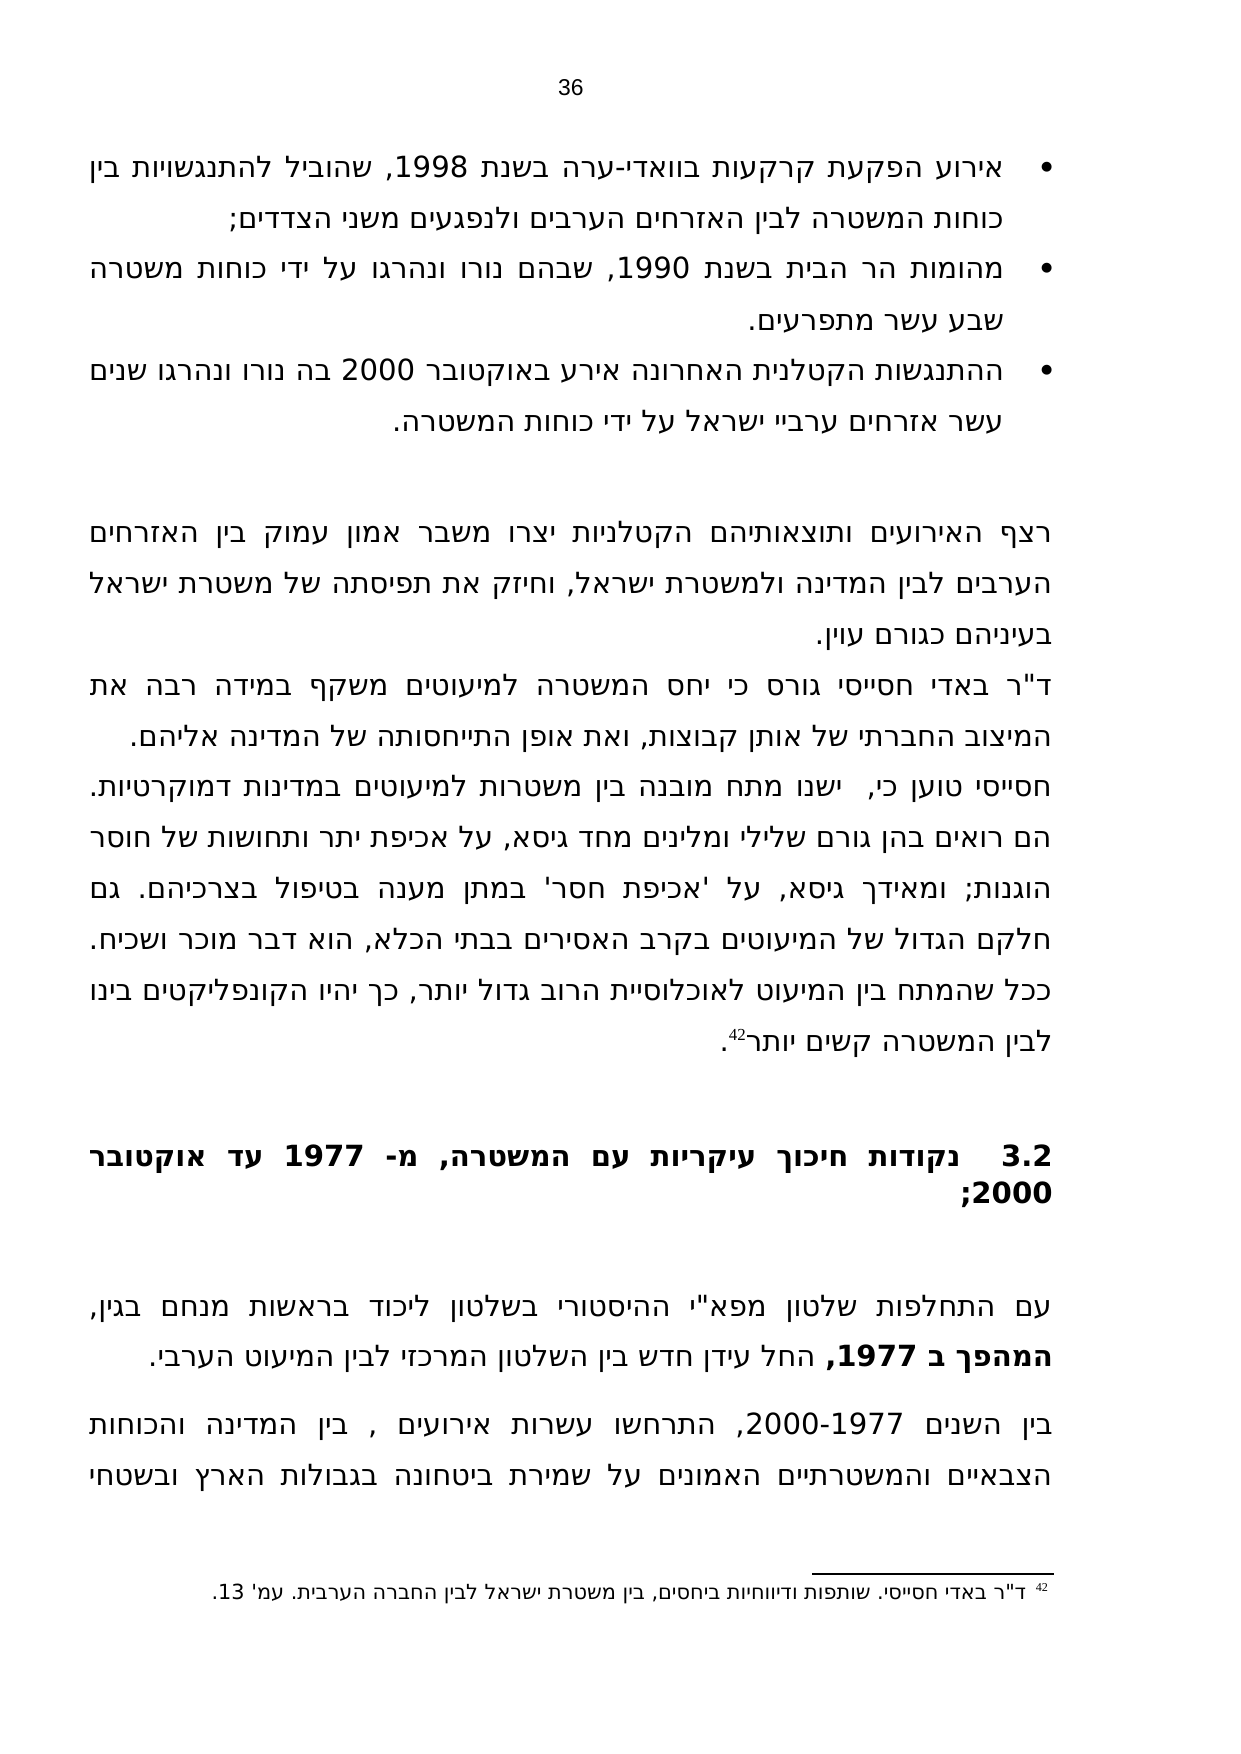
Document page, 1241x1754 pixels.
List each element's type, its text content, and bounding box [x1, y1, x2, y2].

text ד"ר באדי חסייסי גורס כי יחס המשטרה למיעוטים משקף במידה רבה את המיצוב החברתי של אותן קבוצות, ואת אופן התייחסותה של המדינה אליהם. [89, 668, 1053, 753]
list אירוע הפקעת קרקעות בוואדי-ערה בשנת 1998, שהוביל להתנגשויות בין כוחות המשטרה לבין האזרחים הערבים ולנפגעים משני הצדדים; [89, 150, 1042, 235]
text רצף האירועים ותוצאותיהם הקטלניות יצרו משבר אמון עמוק בין האזרחים הערבים לבין המדינה ולמשטרת ישראל, וחיזק את תפיסתה של משטרת ישראל בעיניהם כגורם עוין. [89, 515, 1053, 651]
text חסייסי טוען כי, ישנו מתח מובנה בין משטרות למיעוטים במדינות דמוקרטיות. הם רואים בהן גורם שלילי ומלינים מחד גיסא, על אכיפת יתר ותחושות של חוסר הוגנות; ומאידך גיסא, על 'אכיפת חסר' במתן מענה בטיפול בצרכיהם. גם חלקם הגדול של המיעוטים בקרב האסירים בבתי הכלא, הוא דבר מוכר ושכיח. ככל שהמתח בין המיעוט לאוכלוסיית הרוב גדול יותר, כך יהיו הקונפליקטים בינו לבין המשטרה קשים יותר. [89, 770, 1053, 1059]
subtitle 3.2 נקודות חיכוך עיקריות עם המשטרה, מ- 1977 עד אוקטובר 2000; [89, 1139, 1053, 1210]
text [89, 1407, 1053, 1492]
list מהומות הר הבית בשנת 1990, שבהם נורו ונהרגו על ידי כוחות משטרה שבע עשר מתפרעים. [89, 252, 1042, 337]
text עם התחלפות שלטון מפא"י ההיסטורי בשלטון ליכוד בראשות מנחם בגין, המהפך ב 1977, החל עידן חדש בין השלטון המרכזי לבין המיעוט הערבי. [89, 1289, 1053, 1374]
list ההתנגשות הקטלנית האחרונה אירע באוקטובר 2000 בה נורו ונהרגו שנים עשר אזרחים ערביי ישראל על ידי כוחות המשטרה. [89, 354, 1042, 439]
